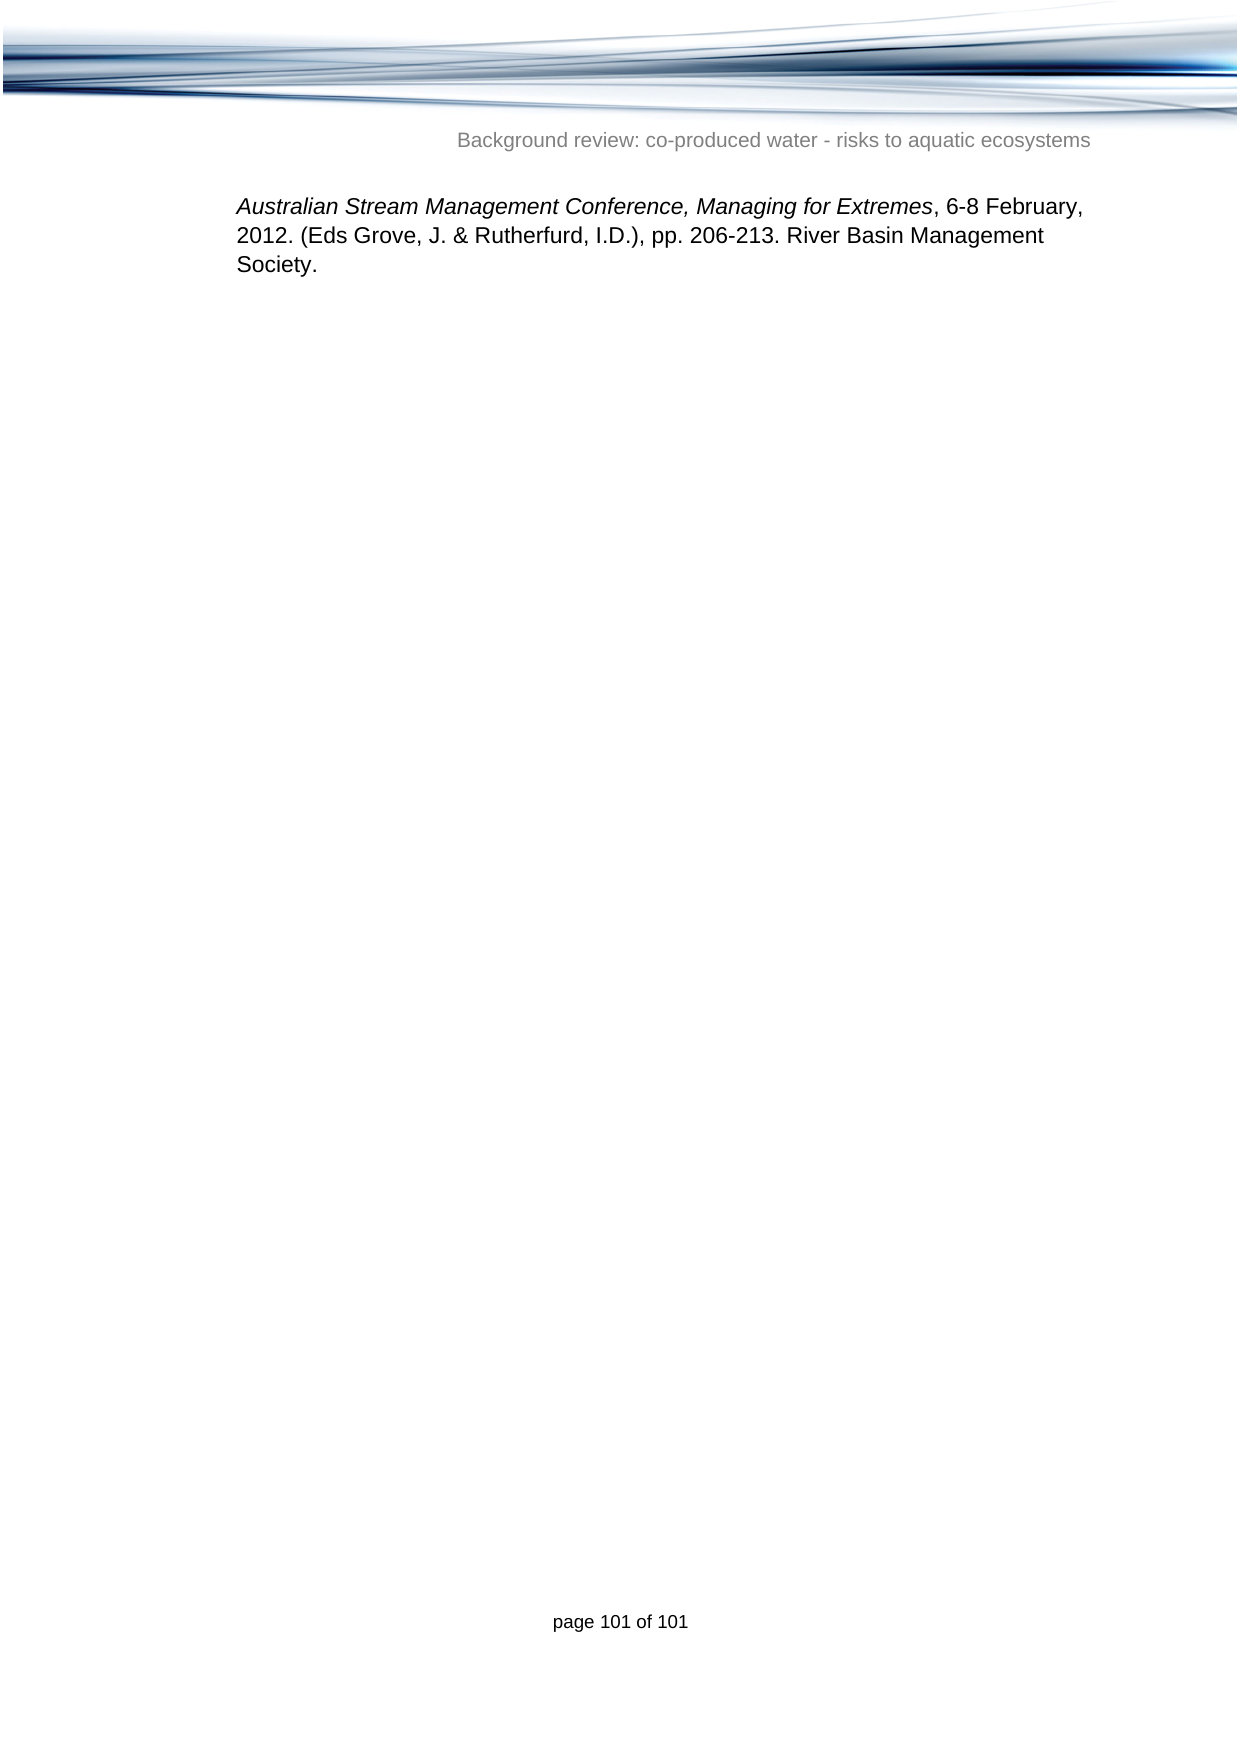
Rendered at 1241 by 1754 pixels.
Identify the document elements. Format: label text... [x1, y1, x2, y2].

picture [893, 137, 899, 144]
picture [1005, 137, 1011, 144]
picture [659, 137, 665, 144]
picture [524, 137, 530, 144]
picture [695, 137, 701, 144]
picture [0, 0, 1241, 144]
picture [677, 137, 683, 144]
